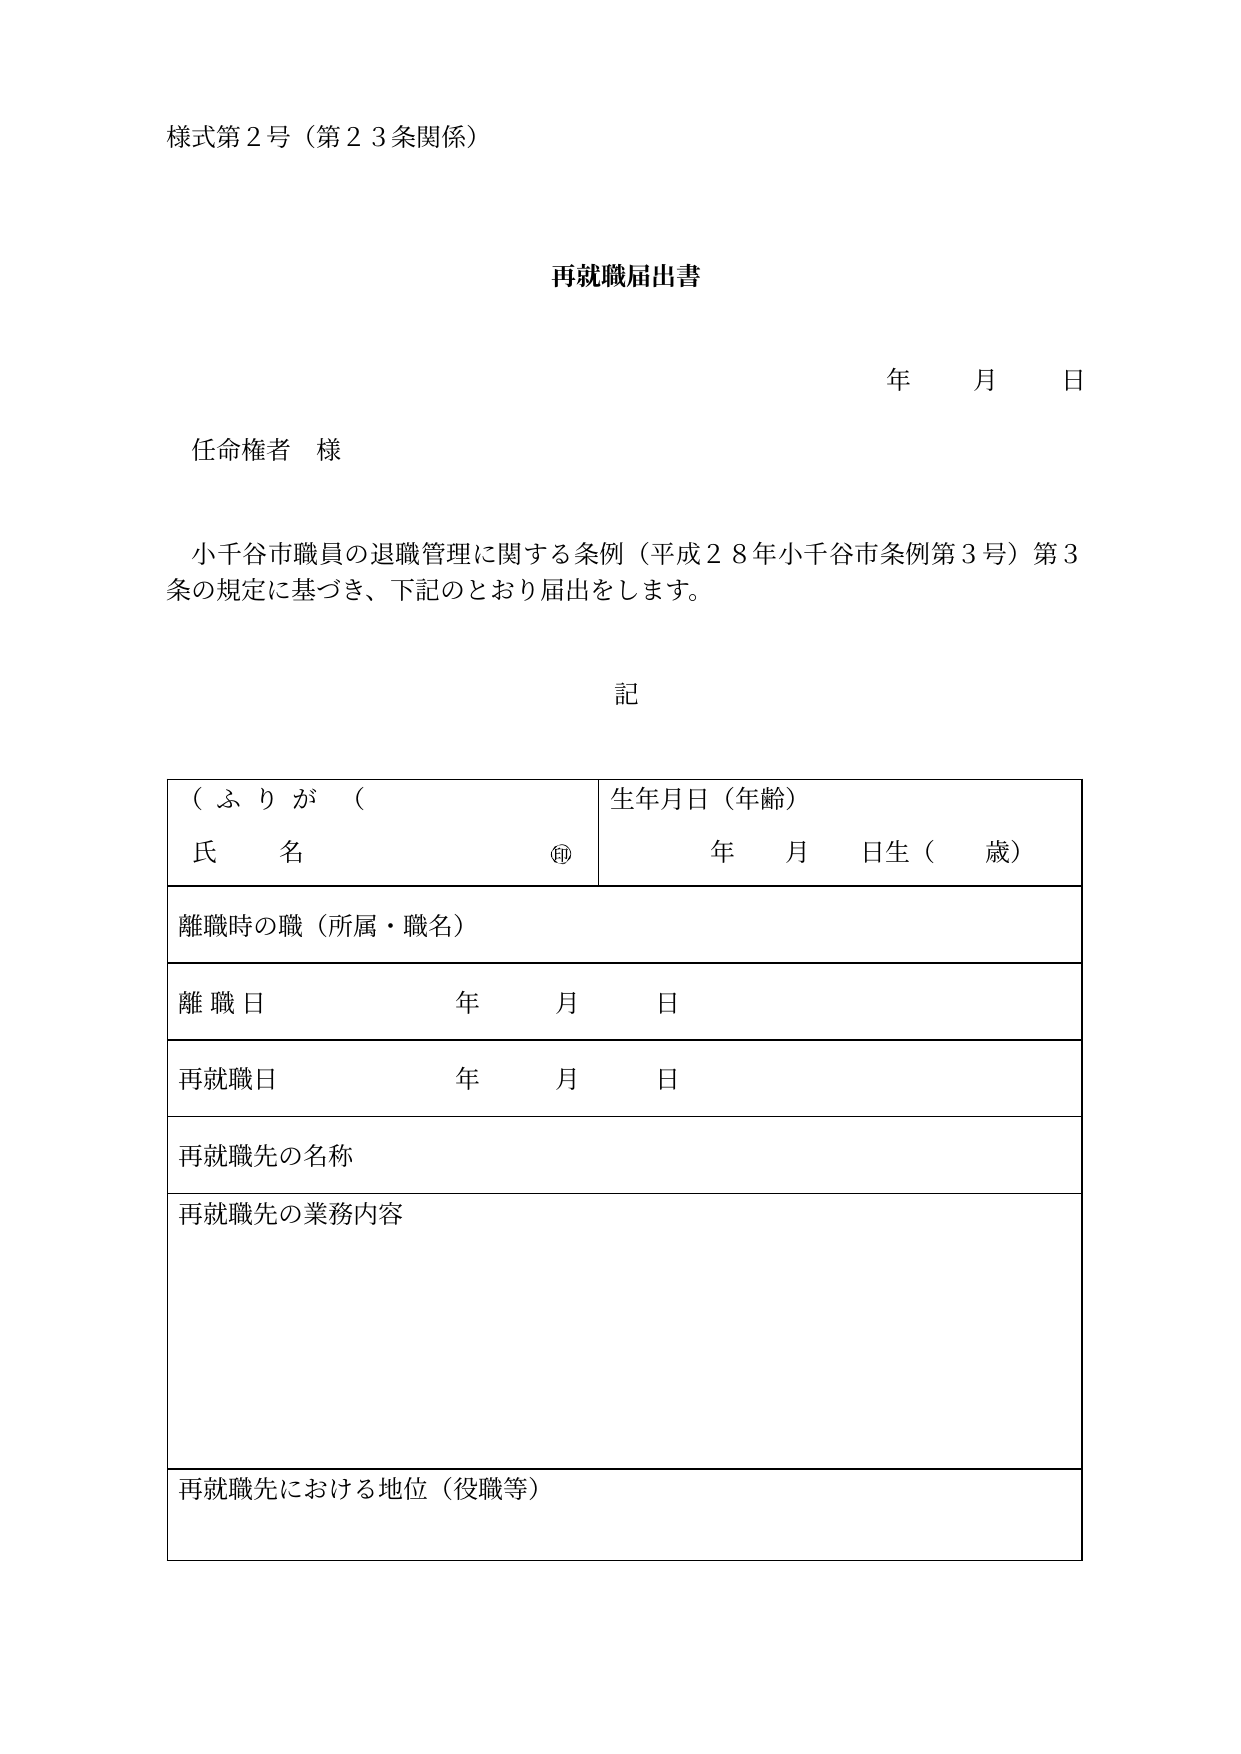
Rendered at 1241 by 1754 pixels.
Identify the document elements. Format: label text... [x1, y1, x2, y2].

table_cell 離 職 日 [168, 964, 344, 1039]
text 任命権者 様 [167, 430, 1086, 466]
text 年 月 日 [167, 360, 1086, 396]
table_cell 年 月 日生（ 歳） [599, 817, 1081, 885]
text 様式第２号（第２３条関係） [167, 118, 1086, 154]
text 再就職届出書 [167, 256, 1086, 292]
table_cell 氏 名 [168, 817, 329, 885]
table_cell 再就職日 [168, 1041, 344, 1116]
table_cell 年 月 日 [344, 964, 1081, 1039]
table_cell 年 月 日 [344, 1041, 1081, 1116]
table_header 生年月日（年齢） [599, 780, 1081, 817]
table_cell 再就職先における地位（役職等） [168, 1470, 1081, 1560]
text 記 [167, 674, 1086, 710]
text 小千谷市職員の退職管理に関する条例（平成２８年小千谷市条例第３号）第３条の規定に基づき、下記のとおり届出をします。 [167, 534, 1086, 606]
table_cell 離職時の職（所属・職名） [168, 887, 1081, 962]
table_header （ ） [329, 780, 598, 817]
table_cell 再就職先の業務内容 [168, 1194, 1081, 1468]
table_cell [329, 817, 598, 885]
table_cell 再就職先の名称 [168, 1117, 1081, 1193]
table_header （ふりがな） [168, 780, 329, 817]
